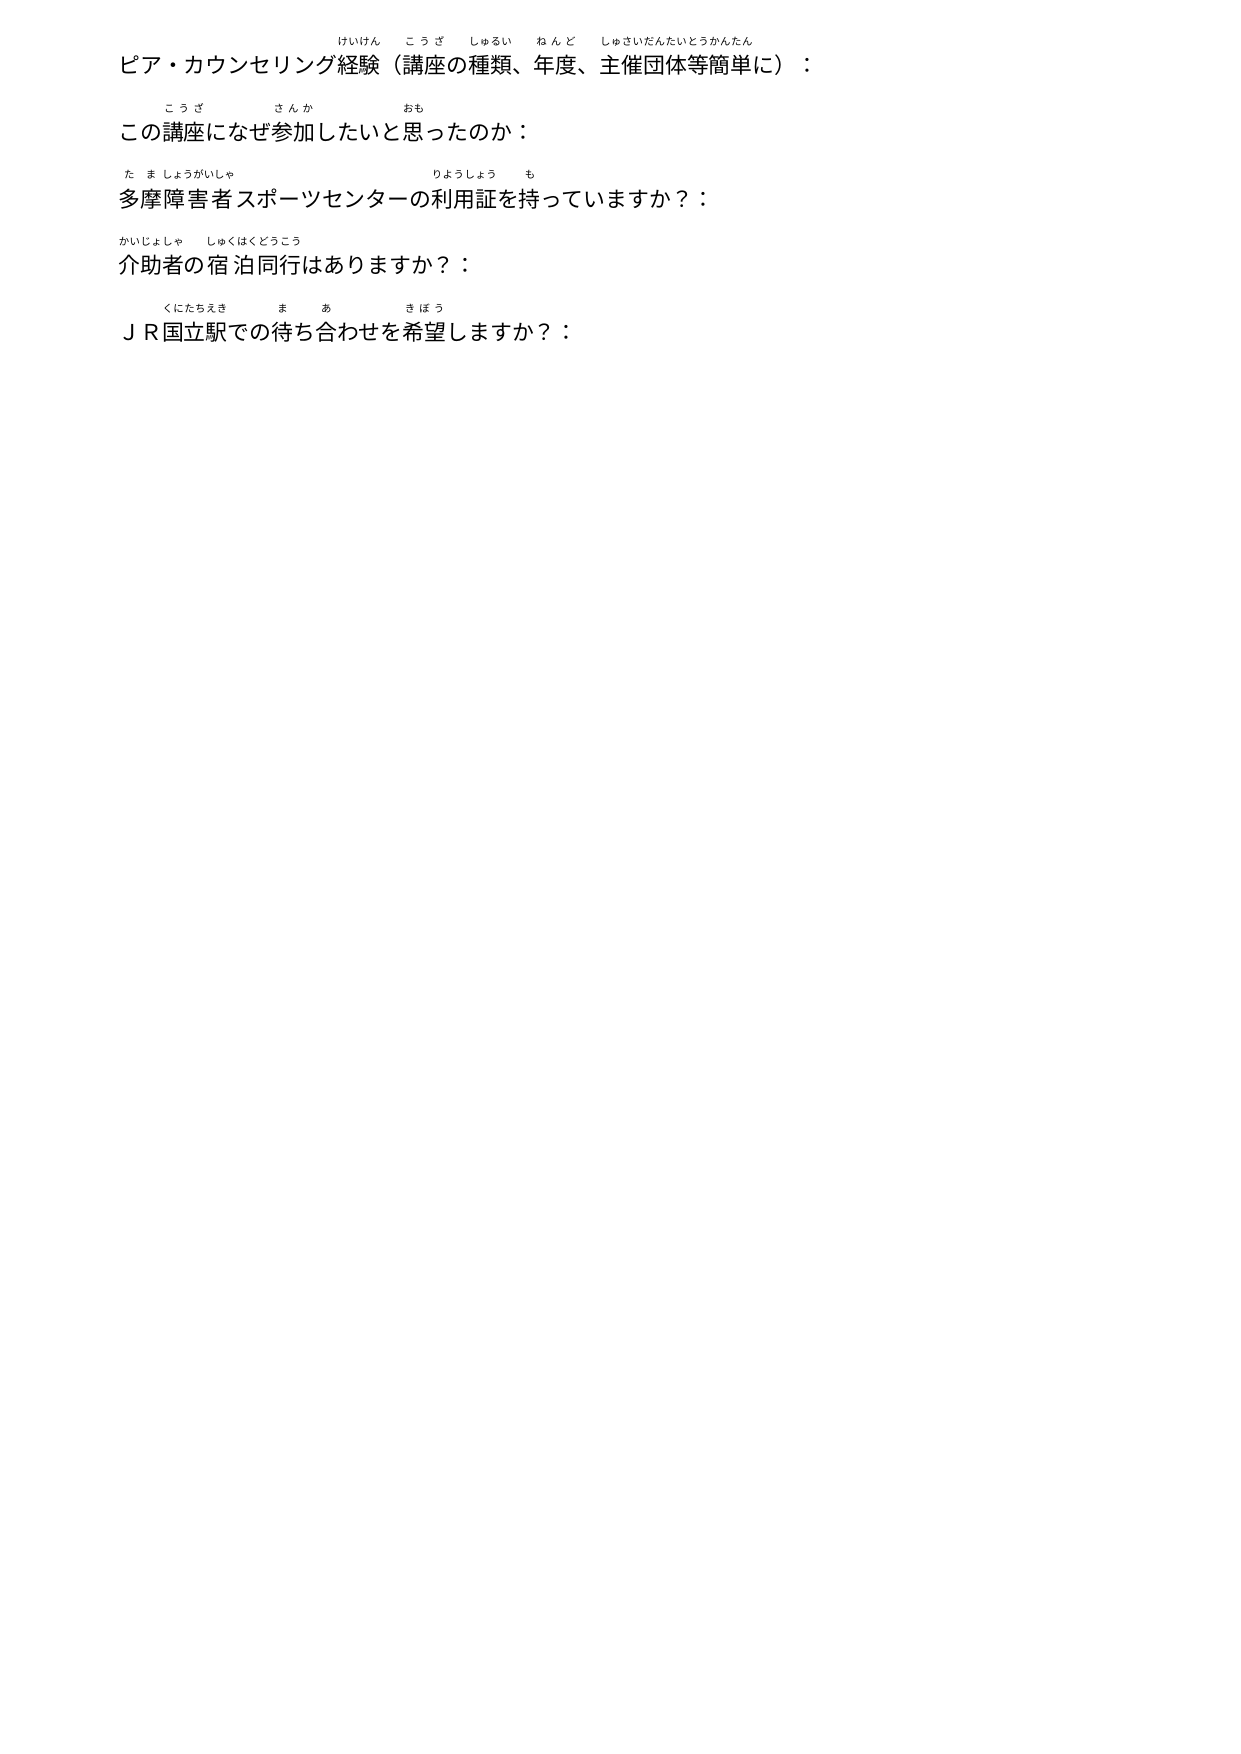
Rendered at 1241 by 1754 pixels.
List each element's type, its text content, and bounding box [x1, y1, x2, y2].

text ＪＲでのちわせをしますか？： [118, 314, 1122, 347]
text このになぜしたいとったのか： [118, 114, 1122, 147]
text ピア・カウンセリング（の、、に）： [118, 47, 1122, 81]
text のはありますか？： [118, 247, 1122, 281]
text スポーツセンターのをっていますか？： [118, 181, 1122, 214]
